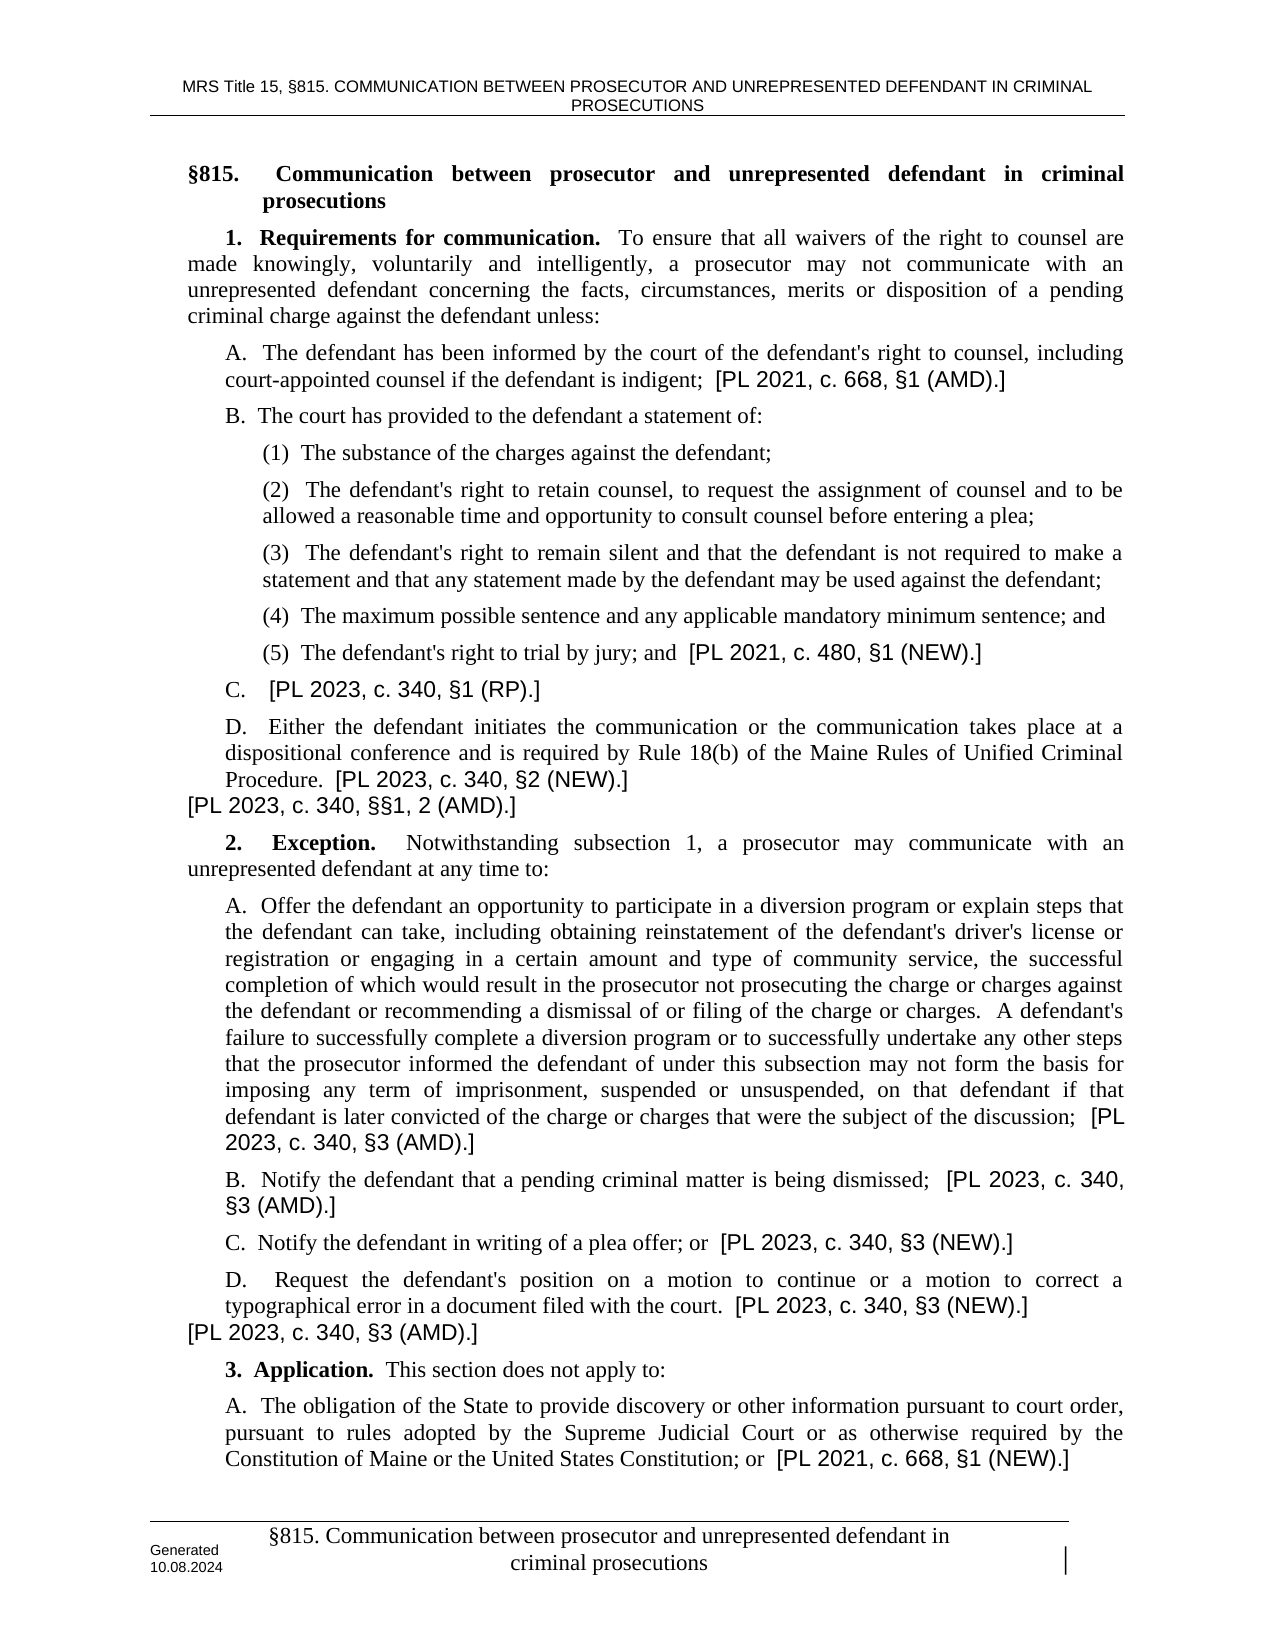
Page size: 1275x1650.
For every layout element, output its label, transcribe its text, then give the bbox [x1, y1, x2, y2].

text (2) The defendant's right to retain counsel, to request the assignment of counsel and to be allowed a reasonable time and opportunity to consult counsel before entering a plea; [262, 476, 1125, 529]
text B. The court has provided to the defendant a statement of: [225, 403, 1125, 429]
text A. The obligation of the State to provide discovery or other information pursuant to court order, pursuant to rules adopted by the Supreme Judicial Court or as otherwise required by the Constitution of Maine or the United States Constitution; or [PL 2021, c. 668, §1 (NEW).] [225, 1392, 1125, 1472]
text A. The defendant has been informed by the court of the defendant's right to counsel, including court-appointed counsel if the defendant is indigent; [PL 2021, c. 668, §1 (AMD).] [225, 339, 1125, 392]
text (3) The defendant's right to remain silent and that the defendant is not required to make a statement and that any statement made by the defendant may be used against the defendant; [262, 539, 1125, 592]
text B. Notify the defendant that a pending criminal matter is being dismissed; [PL 2023, c. 340, §3 (AMD).] [225, 1166, 1125, 1219]
text (1) The substance of the charges against the defendant; [262, 439, 1125, 466]
text §815. Communication between prosecutor and unrepresented defendant in criminal prosecutions [187, 160, 1125, 213]
text (5) The defendant's right to trial by jury; and [PL 2021, c. 480, §1 (NEW).] [262, 639, 1125, 666]
text 2. Exception. Notwithstanding subsection 1, a prosecutor may communicate with an unrepresented defendant at any time to: [187, 829, 1125, 882]
text [PL 2023, c. 340, §§1, 2 (AMD).] [187, 792, 1125, 818]
text 3. Application. This section does not apply to: [187, 1356, 1125, 1382]
text C. [PL 2023, c. 340, §1 (RP).] [225, 676, 1125, 702]
text D. Either the defendant initiates the communication or the communication takes place at a dispositional conference and is required by Rule 18(b) of the Maine Rules of Unified Criminal Procedure. [PL 2023, c. 340, §2 (NEW).] [225, 713, 1125, 792]
text D. Request the defendant's position on a motion to continue or a motion to correct a typographical error in a document filed with the court. [PL 2023, c. 340, §3 (NEW).] [225, 1266, 1125, 1319]
text 1. Requirements for communication. To ensure that all waivers of the right to counsel are made knowingly, voluntarily and intelligently, a prosecutor may not communicate with an unrepresented defendant concerning the facts, circumstances, merits or disposition of a pending criminal charge against the defendant unless: [187, 223, 1125, 329]
text C. Notify the defendant in writing of a plea offer; or [PL 2023, c. 340, §3 (NEW).] [225, 1229, 1125, 1256]
text [PL 2023, c. 340, §3 (AMD).] [187, 1319, 1125, 1345]
text A. Offer the defendant an opportunity to participate in a diversion program or explain steps that the defendant can take, including obtaining reinstatement of the defendant's driver's license or registration or engaging in a certain amount and type of community service, the successful completion of which would result in the prosecutor not prosecuting the charge or charges against the defendant or recommending a dismissal of or filing of the charge or charges. A defendant's failure to successfully complete a diversion program or to successfully undertake any other steps that the prosecutor informed the defendant of under this subsection may not form the basis for imposing any term of imprisonment, suspended or unsuspended, on that defendant if that defendant is later convicted of the charge or charges that were the subject of the discussion; [PL 2023, c. 340, §3 (AMD).] [225, 892, 1125, 1156]
text (4) The maximum possible sentence and any applicable mandatory minimum sentence; and [262, 602, 1125, 629]
